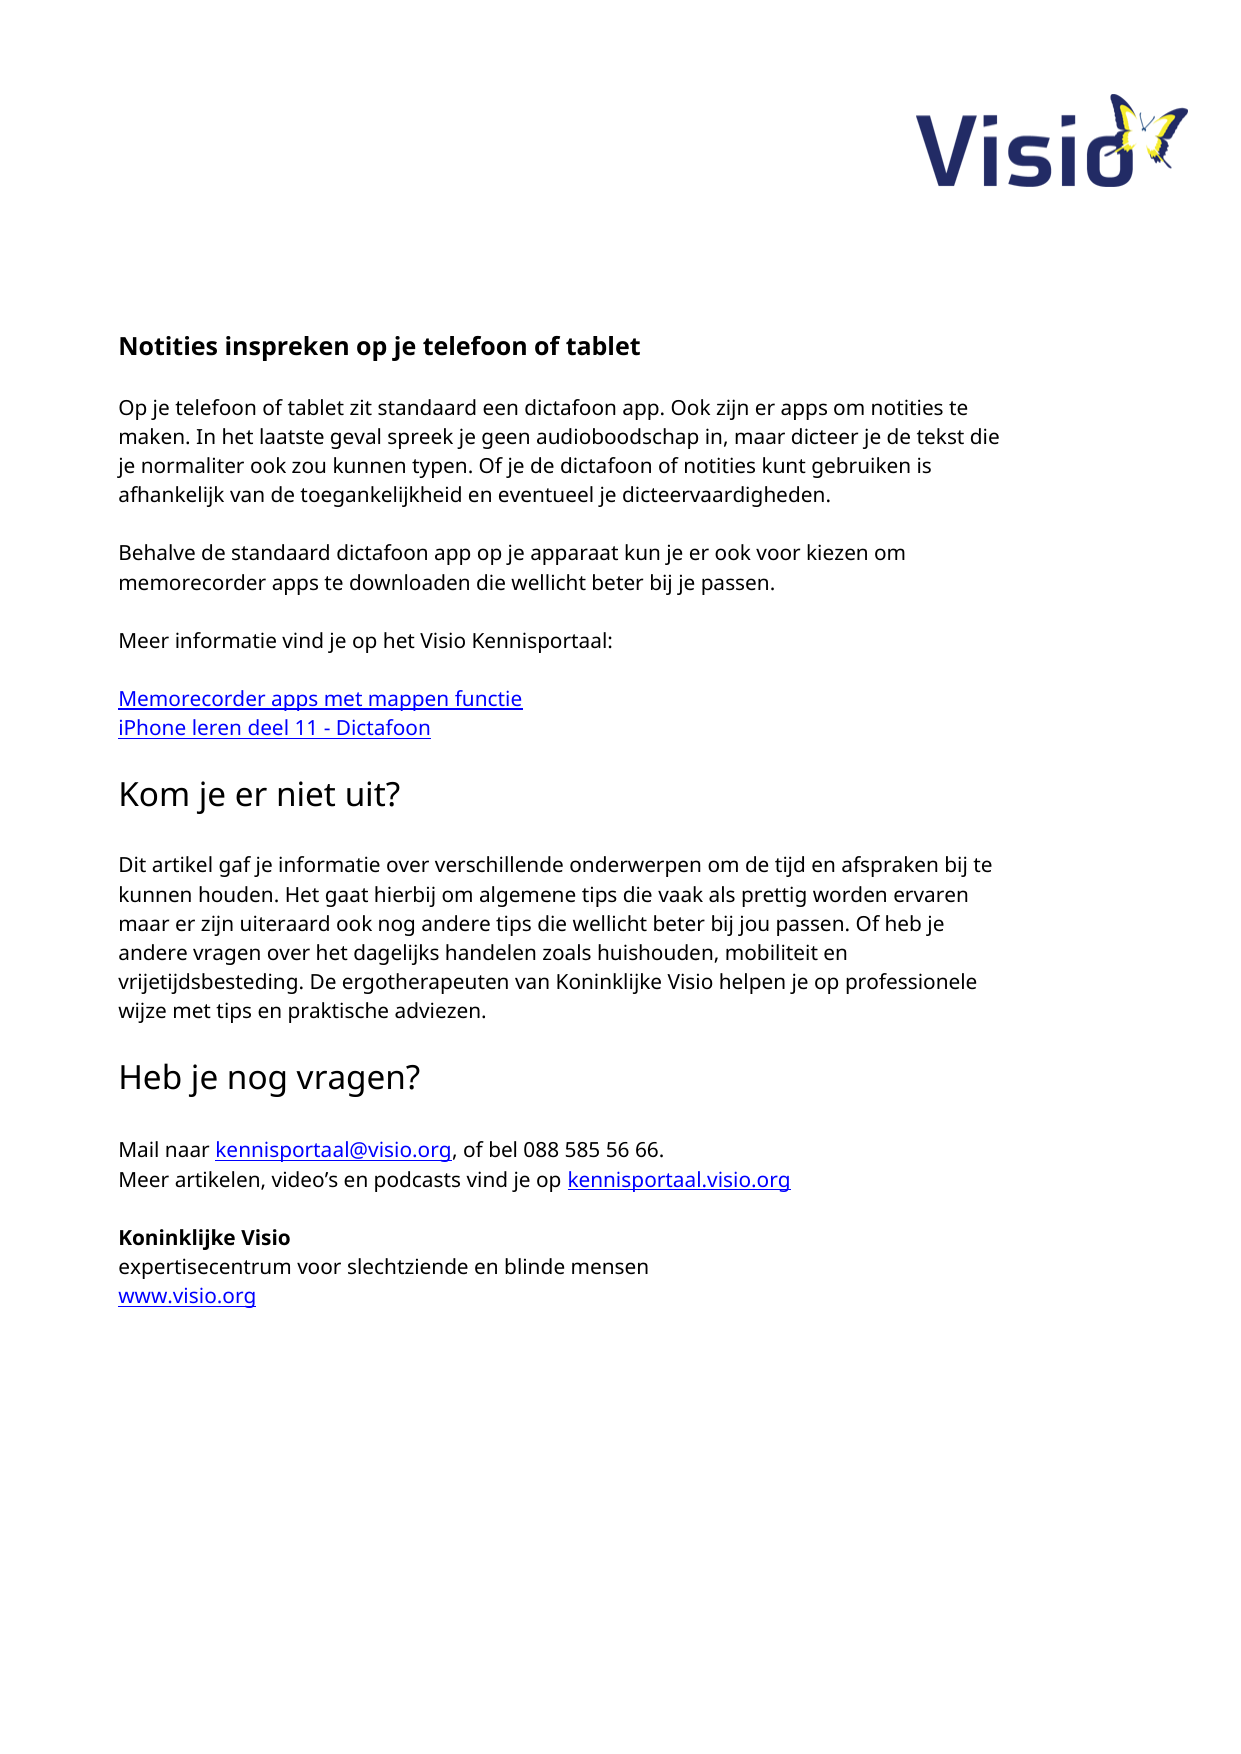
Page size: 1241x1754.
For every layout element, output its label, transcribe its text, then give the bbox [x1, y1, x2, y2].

text Dit artikel gaf je informatie over verschillende onderwerpen om de tijd en afspraken bij te kunnen houden. Het gaat hierbij om algemene tips die vaak als prettig worden ervaren maar er zijn uiteraard ook nog andere tips die wellicht beter bij jou passen. Of heb je andere vragen over het dagelijks handelen zoals huishouden, mobiliteit en vrijetijdsbesteding. De ergotherapeuten van Koninklijke Visio helpen je op professionele wijze met tips en praktische adviezen. [118, 850, 1016, 1025]
text iPhone leren deel 11 - Dictafoon [118, 713, 1016, 742]
text Op je telefoon of tablet zit standaard een dictafoon app. Ook zijn er apps om notities te maken. In het laatste geval spreek je geen audioboodschap in, maar dicteer je de tekst die je normaliter ook zou kunnen typen. Of je de dictafoon of notities kunt gebruiken is afhankelijk van de toegankelijkheid en eventueel je dicteervaardigheden. [118, 392, 1016, 508]
text Behalve de standaard dictafoon app op je apparaat kun je er ook voor kiezen om memorecorder apps te downloaden die wellicht beter bij je passen. [118, 538, 1016, 596]
text www.visio.org [118, 1281, 1016, 1310]
subtitle Notities inspreken op je telefoon of tablet [118, 329, 1016, 363]
text expertisecentrum voor slechtziende en blinde mensen [118, 1251, 1016, 1281]
text Meer informatie vind je op het Visio Kennisportaal: [118, 625, 1016, 654]
text Memorecorder apps met mappen functie [118, 683, 1016, 713]
text Mail naar kennisportaal@visio.org, of bel 088 585 56 66. [118, 1133, 1016, 1164]
subtitle Heb je nog vragen? [118, 1054, 1016, 1099]
text Koninklijke Visio [118, 1222, 1016, 1251]
subtitle Kom je er niet uit? [118, 771, 1016, 816]
text Meer artikelen, video’s en podcasts vind je op kennisportaal.visio.org [118, 1164, 1016, 1193]
picture [904, 89, 1199, 190]
